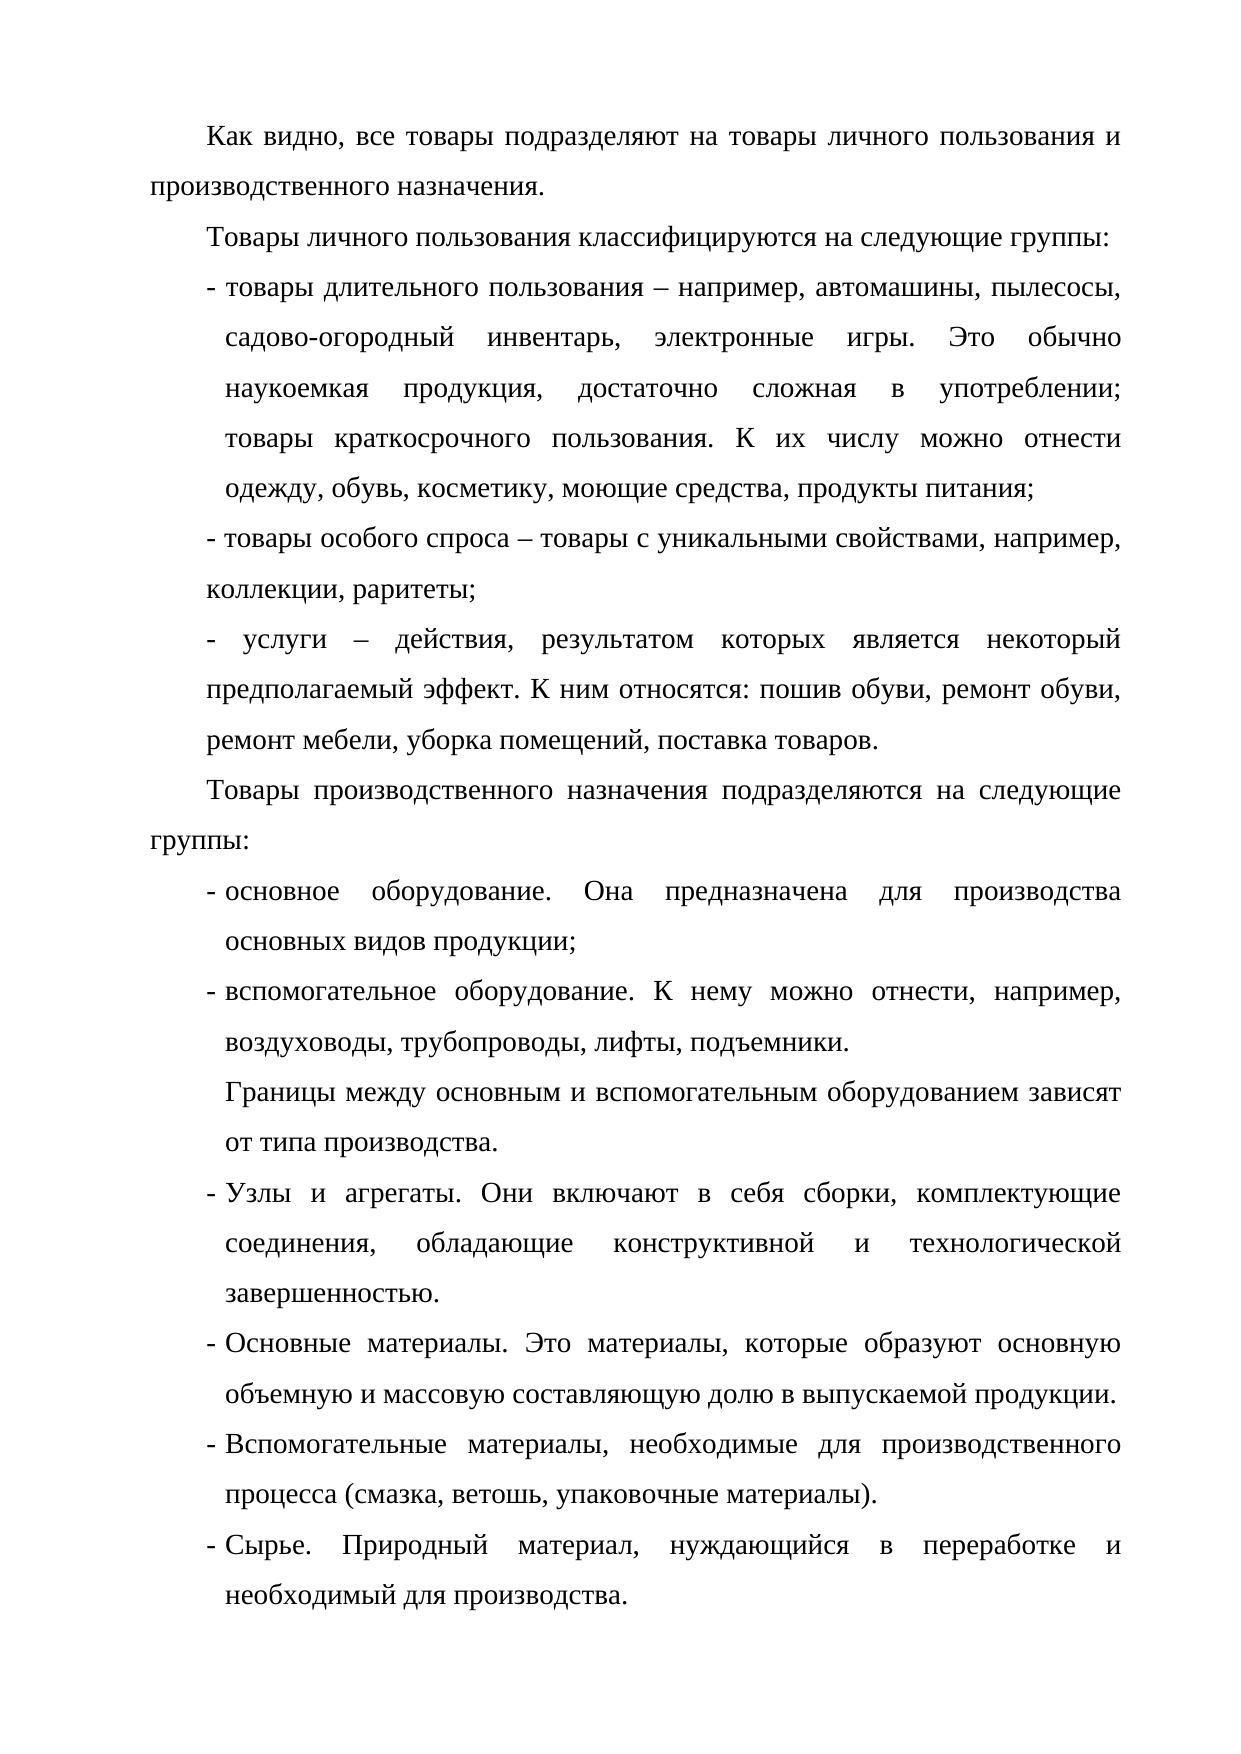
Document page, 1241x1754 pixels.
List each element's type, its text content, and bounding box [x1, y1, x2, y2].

text Товары личного пользования классифицируются на следующие группы: [150, 219, 1122, 252]
text Как видно, все товары подразделяют на товары личного пользования и производственного назначения. [150, 118, 1122, 202]
list Вспомогательные материалы, необходимые для производственного процесса (смазка, ветошь, упаковочные материалы). [206, 1426, 1122, 1510]
text Товары производственного назначения подразделяются на следующие группы: [150, 772, 1122, 856]
text - товары особого спроса – товары с уникальными свойствами, например, коллекции, раритеты; [206, 521, 1122, 604]
text - товары длительного пользования – например, автомашины, пылесосы, садово-огородный инвентарь, электронные игры. Это обычно наукоемкая продукция, достаточно сложная в употреблении; товары краткосрочного пользования. К их числу можно отнести одежду, обувь, косметику, моющие средства, продукты питания; [206, 269, 1122, 504]
list Узлы и агрегаты. Они включают в себя сборки, комплектующие соединения, обладающие конструктивной и технологической завершенностью. [206, 1175, 1122, 1309]
list Сырье. Природный материал, нуждающийся в переработке и необходимый для производства. [206, 1527, 1122, 1611]
text Границы между основным и вспомогательным оборудованием зависят от типа производства. [225, 1074, 1122, 1158]
list Основные материалы. Это материалы, которые образуют основную объемную и массовую составляющую долю в выпускаемой продукции. [206, 1326, 1122, 1409]
list основное оборудование. Она предназначена для производства основных видов продукции; [206, 873, 1122, 957]
list вспомогательное оборудование. К нему можно отнести, например, воздуховоды, трубопроводы, лифты, подъемники. [206, 973, 1122, 1057]
text - услуги – действия, результатом которых является некоторый предполагаемый эффект. К ним относятся: пошив обуви, ремонт обуви, ремонт мебели, уборка помещений, поставка товаров. [206, 621, 1122, 755]
